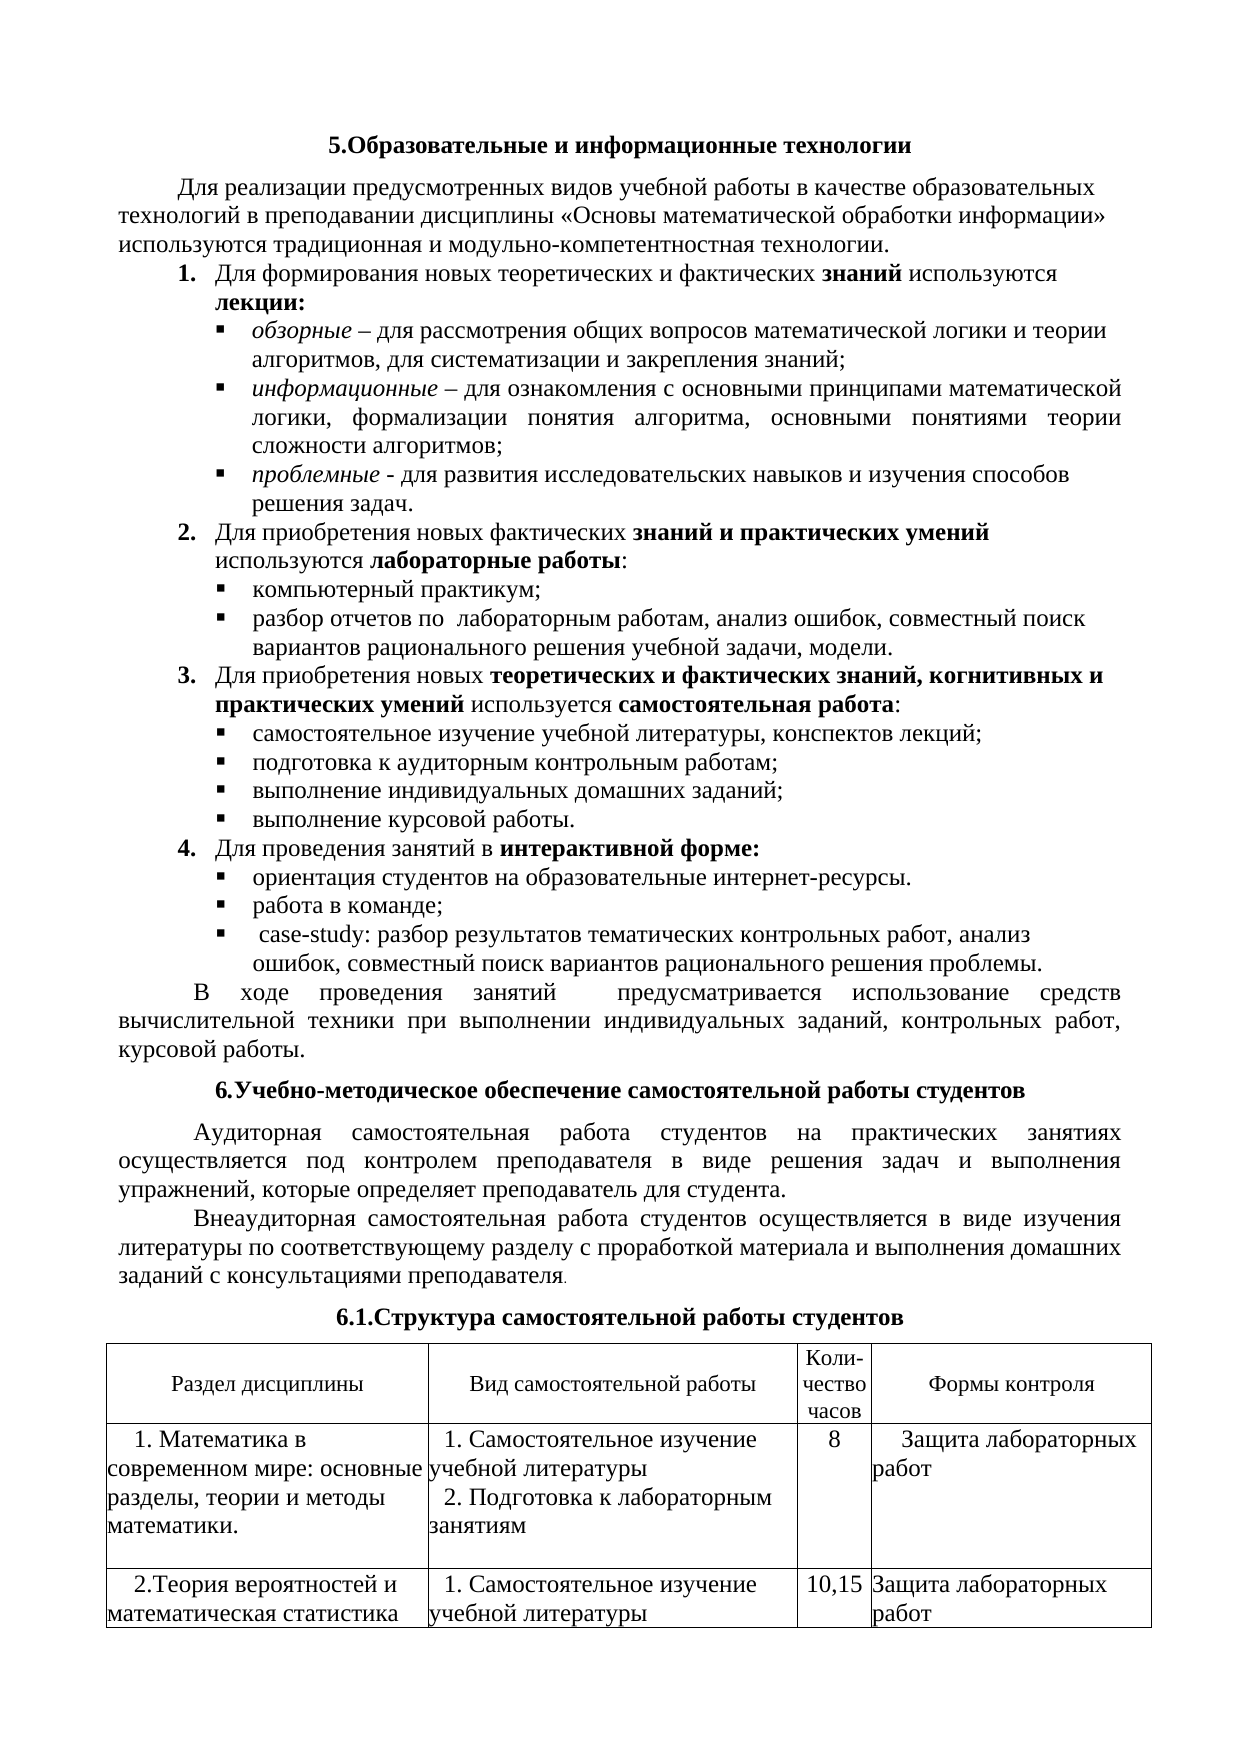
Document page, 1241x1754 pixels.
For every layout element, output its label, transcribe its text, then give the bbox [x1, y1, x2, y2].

text Внеаудиторная самостоятельная работа студентов осуществляется в виде изучения литературы по соответствующему разделу с проработкой материала и выполнения домашних заданий с консультациями преподавателя. [118, 1203, 1122, 1289]
list разбор отчетов по лабораторным работам, анализ ошибок, совместный поиск вариантов рационального решения учебной задачи, модели. [215, 603, 1122, 661]
list работа в команде; [215, 891, 1122, 919]
table_cell 1. Математика в современном мире: основные разделы, теории и методы математики. [107, 1424, 428, 1568]
table_header Количество часов [798, 1344, 871, 1423]
subtitle 6.1.Структура самостоятельной работы студентов [118, 1302, 1122, 1331]
table_header Формы контроля [872, 1344, 1151, 1423]
text Аудиторная самостоятельная работа студентов на практических занятиях осуществляется под контролем преподавателя в виде решения задач и выполнения упражнений, которые определяет преподаватель для студента. [118, 1117, 1122, 1203]
list подготовка к аудиторным контрольным работам; [215, 747, 1122, 776]
text В ходе проведения занятий предусматривается использование средств вычислительной техники при выполнении индивидуальных заданий, контрольных работ, курсовой работы. [118, 977, 1122, 1063]
list ориентация студентов на образовательные интернет-ресурсы. [215, 862, 1122, 891]
table_header Вид самостоятельной работы [429, 1344, 797, 1423]
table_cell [429, 1569, 797, 1627]
list Для проведения занятий в интерактивной форме: [177, 833, 1122, 862]
table_cell Защита лабораторных работ [872, 1569, 1151, 1627]
table_header Раздел дисциплины [107, 1344, 428, 1423]
table_cell 1. Самостоятельное изучение учебной литературы 2. Подготовка к лабораторным занятиям [429, 1424, 797, 1568]
list Для приобретения новых фактических знаний и практических умений используются лабораторные работы: [177, 517, 1122, 574]
list выполнение курсовой работы. [215, 804, 1122, 833]
table_cell 10,15 [798, 1569, 871, 1627]
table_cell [107, 1569, 428, 1627]
list выполнение индивидуальных домашних заданий; [215, 776, 1122, 804]
text Для реализации предусмотренных видов учебной работы в качестве образовательных технологий в преподавании дисциплины «Основы математической обработки информации» используются традиционная и модульно-компетентностная технологии. [118, 172, 1122, 258]
list обзорные – для рассмотрения общих вопросов математической логики и теории алгоритмов, для систематизации и закрепления знаний; [214, 316, 1122, 373]
table_cell Защита лабораторных работ [872, 1424, 1151, 1568]
list проблемные - для развития исследовательских навыков и изучения способов решения задач. [214, 459, 1122, 517]
list Для приобретения новых теоретических и фактических знаний, когнитивных и практических умений используется самостоятельная работа: [177, 661, 1122, 718]
subtitle 6.Учебно-методическое обеспечение самостоятельной работы студентов [118, 1076, 1122, 1104]
list компьютерный практикум; [215, 574, 1122, 603]
table_cell 8 [798, 1424, 871, 1568]
list Для формирования новых теоретических и фактических знаний используются лекции: [177, 258, 1122, 316]
list case-study: разбор результатов тематических контрольных работ, анализ ошибок, совместный поиск вариантов рационального решения проблемы. [215, 919, 1122, 977]
list самостоятельное изучение учебной литературы, конспектов лекций; [215, 718, 1122, 747]
list информационные – для ознакомления с основными принципами математической логики, формализации понятия алгоритма, основными понятиями теории сложности алгоритмов; [214, 373, 1122, 459]
subtitle 5.Образовательные и информационные технологии [118, 131, 1122, 159]
